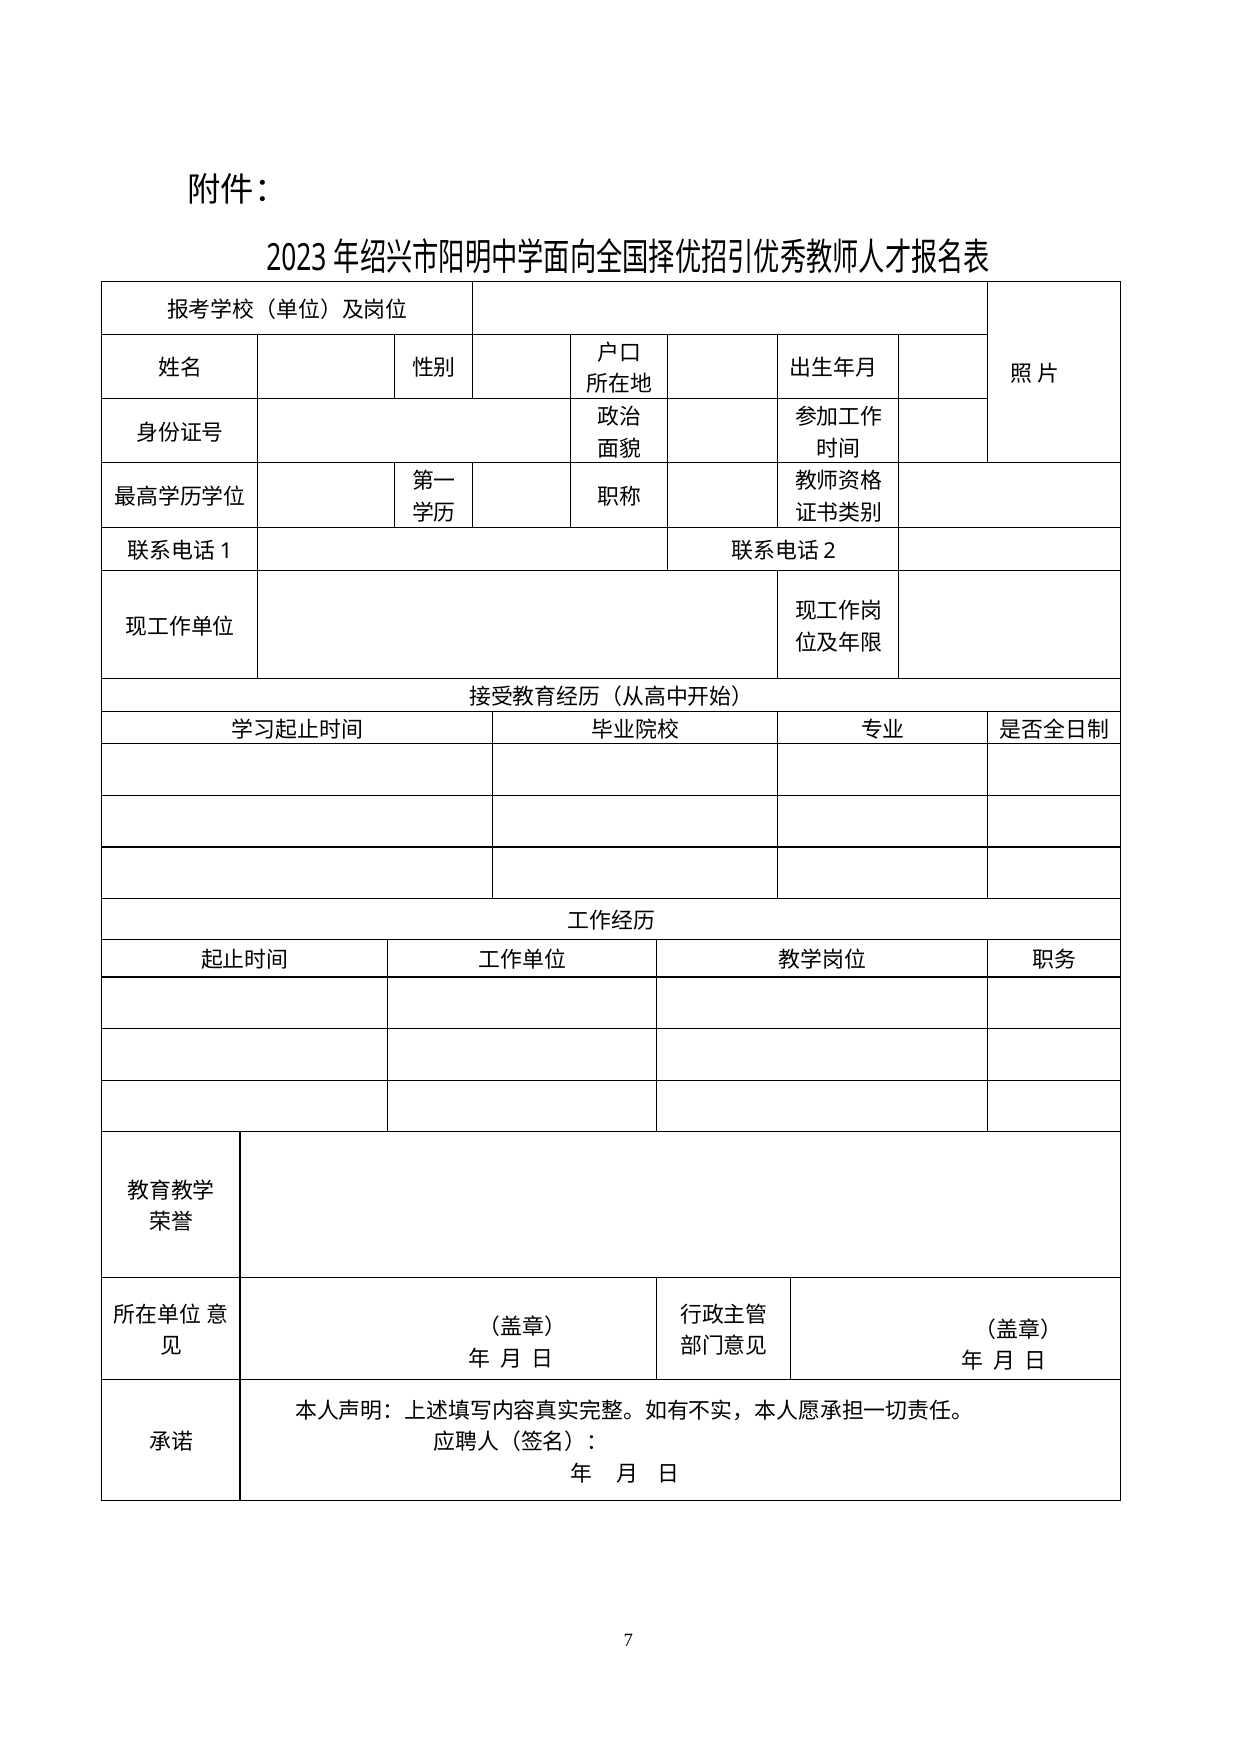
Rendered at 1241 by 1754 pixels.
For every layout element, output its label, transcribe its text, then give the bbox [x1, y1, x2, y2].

table_cell [473, 463, 570, 527]
table_cell [258, 335, 394, 398]
table_cell 所在单位 意见 [102, 1278, 239, 1379]
table_cell [388, 1029, 656, 1079]
table_cell 工作经历 [102, 899, 1120, 939]
table_cell 承诺 [102, 1380, 239, 1500]
table_cell 现工作岗位及年限 [778, 571, 898, 678]
table_cell [988, 1081, 1120, 1131]
table_cell 教学岗位 [657, 940, 987, 976]
table_cell [899, 335, 987, 398]
table_cell 接受教育经历（从高中开始） [102, 679, 1120, 711]
table_header 照 片 [988, 282, 1120, 462]
table_cell 教师资格证书类别 [778, 463, 898, 527]
table_cell 职称 [571, 463, 667, 527]
table_cell 政治 面貌 [571, 399, 667, 462]
table_cell [668, 399, 777, 462]
text 附件： [187, 162, 1069, 211]
table_cell 联系电话2 [668, 528, 898, 570]
table_cell [388, 1081, 656, 1131]
table_cell 第一 学历 [395, 463, 472, 527]
table_cell 出生年月 [778, 335, 898, 398]
table_cell 工作单位 [388, 940, 656, 976]
table_cell 教育教学 荣誉 [102, 1132, 239, 1277]
table_cell [493, 848, 777, 898]
table_cell （盖章） 年 月 日 [241, 1278, 656, 1379]
table_cell [778, 796, 987, 846]
table_cell [258, 399, 570, 462]
table_cell [102, 744, 492, 795]
table_cell 联系电话1 [102, 528, 257, 570]
table_cell [473, 335, 570, 398]
table_cell 身份证号 [102, 399, 257, 462]
table_cell [988, 1029, 1120, 1079]
text 2023年绍兴市阳明中学面向全国择优招引优秀教师人才报名表 [187, 227, 1069, 281]
table_cell 毕业院校 [493, 712, 777, 743]
table_cell [988, 796, 1120, 846]
table_cell 最高学历学位 [102, 463, 257, 527]
table_cell 参加工作时间 [778, 399, 898, 462]
table_cell [102, 1081, 387, 1131]
table_cell [102, 1029, 387, 1079]
table_cell 学习起止时间 [102, 712, 492, 743]
table_cell [102, 848, 492, 898]
table_cell [241, 1132, 1120, 1277]
table_cell [102, 796, 492, 846]
table_cell [899, 399, 987, 462]
table_cell [258, 463, 394, 527]
table_cell 职务 [988, 940, 1120, 976]
table_cell 起止时间 [102, 940, 387, 976]
table_cell [668, 463, 777, 527]
table_header [473, 282, 987, 333]
table_cell [988, 848, 1120, 898]
table_cell 姓名 [102, 335, 257, 398]
table_cell [988, 744, 1120, 795]
table_cell 性别 [395, 335, 472, 398]
table_cell [657, 1081, 987, 1131]
table_cell 现工作单位 [102, 571, 257, 678]
table_cell [778, 744, 987, 795]
table_cell [988, 978, 1120, 1028]
table_header 报考学校（单位）及岗位 [102, 282, 472, 333]
table_cell [899, 463, 1120, 527]
table_cell 是否全日制 [988, 712, 1120, 743]
table_cell [102, 978, 387, 1028]
table_cell 户口 所在地 [571, 335, 667, 398]
table_cell [668, 335, 777, 398]
table_cell 本人声明：上述填写内容真实完整。如有不实，本人愿承担一切责任。 应聘人（签名）： 年 月 日 [241, 1380, 1120, 1500]
table_cell [657, 1029, 987, 1079]
table_cell [899, 571, 1120, 678]
table_cell [258, 528, 667, 570]
table_cell [493, 796, 777, 846]
table_cell [657, 978, 987, 1028]
table_cell [493, 744, 777, 795]
table_cell [388, 978, 656, 1028]
table_cell [899, 528, 1120, 570]
table_cell （盖章） 年 月 日 [791, 1278, 1120, 1379]
table_cell 专业 [778, 712, 987, 743]
table_cell [778, 848, 987, 898]
table_cell 行政主管 部门意见 [657, 1278, 790, 1379]
table_cell [258, 571, 777, 678]
